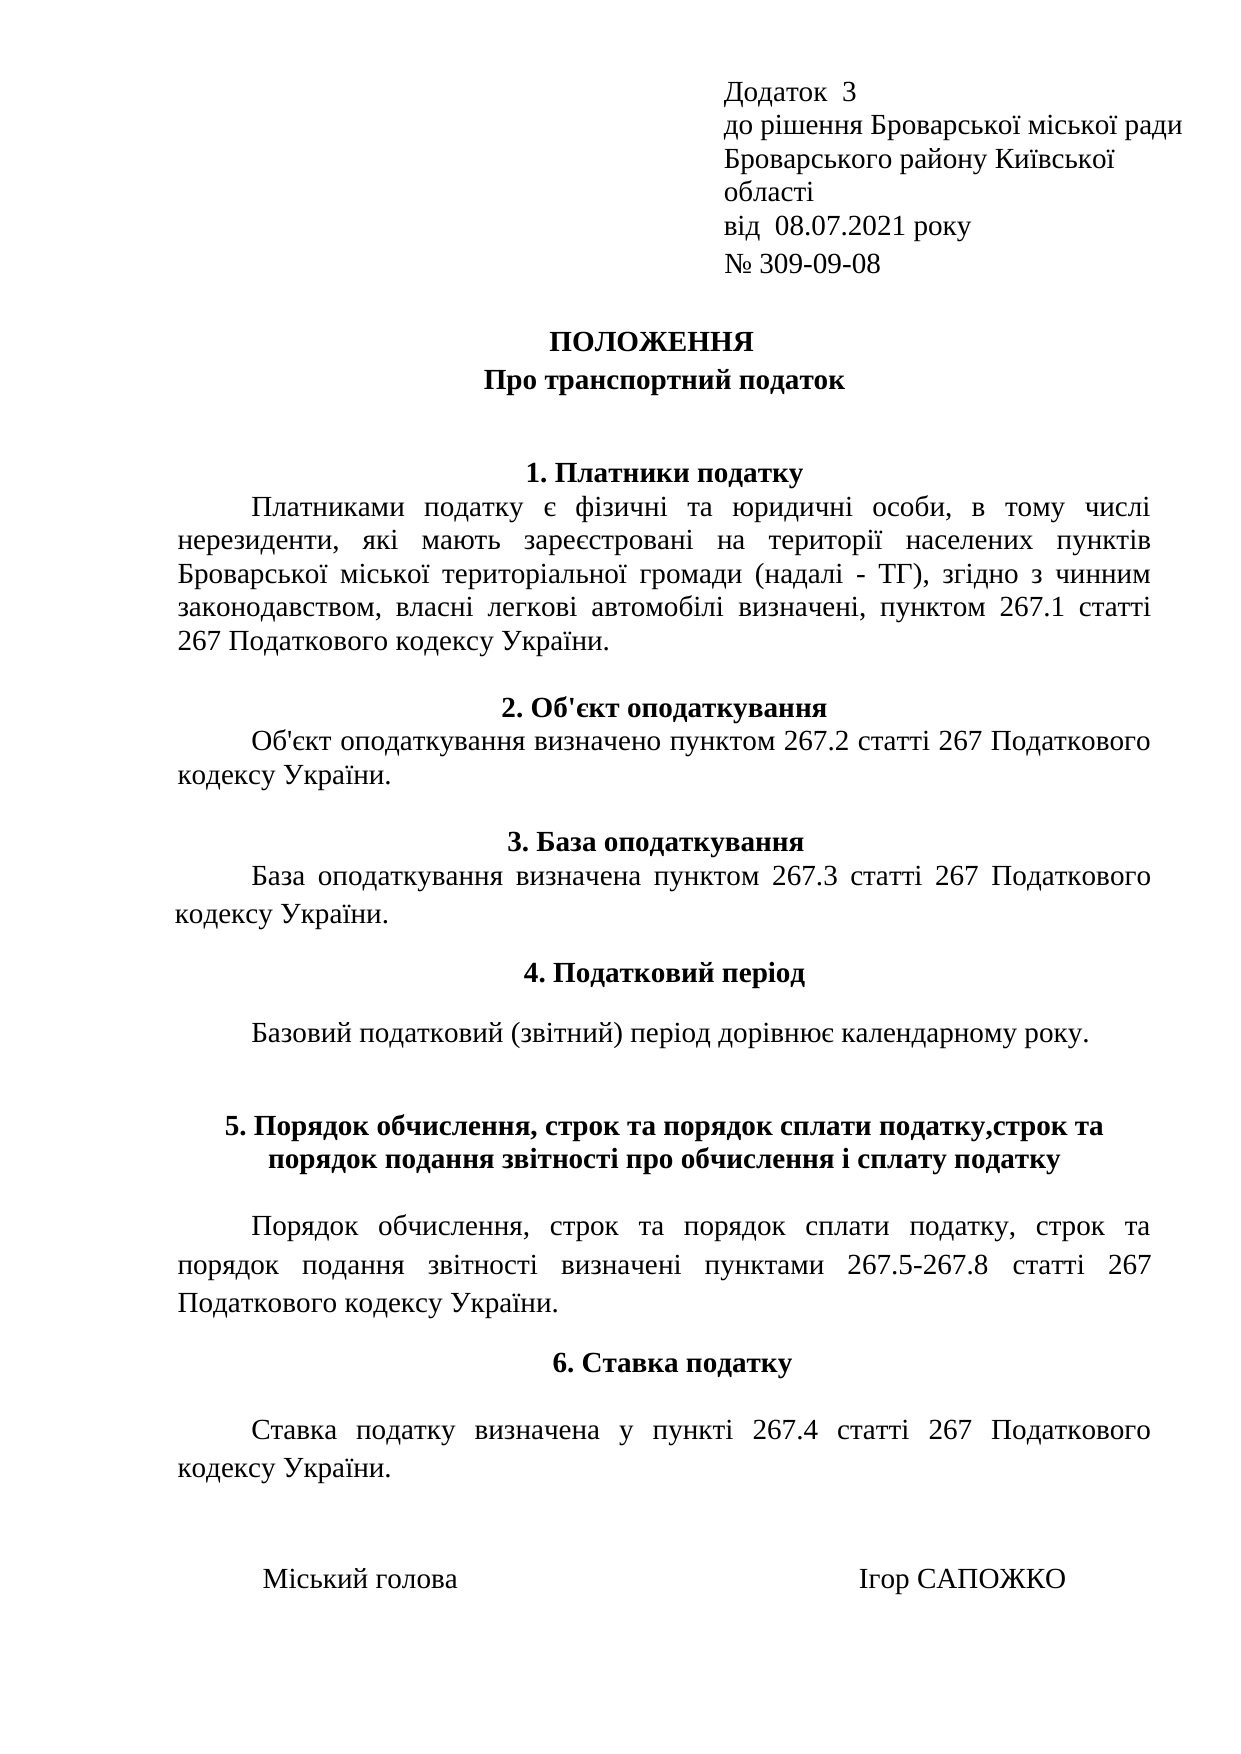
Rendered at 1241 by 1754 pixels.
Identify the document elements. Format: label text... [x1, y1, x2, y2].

list 2. Об'єкт оподаткування [177, 690, 1152, 723]
text Порядок обчислення, строк та порядок сплати податку, строк та порядок подання звітності визначені пунктами 267.5-267.8 статті 267 Податкового кодексу України. [177, 1208, 1152, 1319]
list Платниками податку є фізичні та юридичні особи, в тому числі нерезиденти, які мають зареєстровані на території населених пунктів Броварської міської територіальної громади (надалі - ТГ), згідно з чинним законодавством, власні легкові автомобілі визначені, пунктом 267.1 статті 267 Податкового кодексу України. [177, 489, 1152, 656]
text № 309-09-08 [177, 247, 1152, 280]
text ПОЛОЖЕННЯ [177, 324, 1152, 357]
text Міський голова Ігор САПОЖКО [177, 1561, 1152, 1594]
text Про транспортний податок [177, 362, 1152, 396]
text База оподаткування визначена пунктом 267.3 статті 267 Податкового кодексу України. [174, 858, 1152, 930]
text від 08.07.2021 року [723, 208, 1152, 242]
list Об'єкт оподаткування визначено пунктом 267.2 статті 267 Податкового кодексу України. [177, 723, 1152, 791]
text Ставка податку визначена у пункті 267.4 статті 267 Податкового кодексу України. [177, 1412, 1152, 1484]
list 3. База оподаткування [159, 824, 1152, 858]
list 1. Платники податку [177, 455, 1152, 489]
text Броварського району Київської області [723, 141, 1152, 208]
text до рішення Броварської міської ради [723, 107, 1211, 141]
list 6. Ставка податку [552, 1345, 1152, 1378]
text 4. Податковий період [174, 956, 1152, 989]
text Базовий податковий (звітний) період дорівнює календарному року. [177, 1015, 1152, 1048]
list 5. Порядок обчислення, строк та порядок сплати податку,строк та порядок подання звітності про обчислення і сплату податку [177, 1108, 1152, 1175]
text Додаток 3 [723, 74, 1152, 107]
